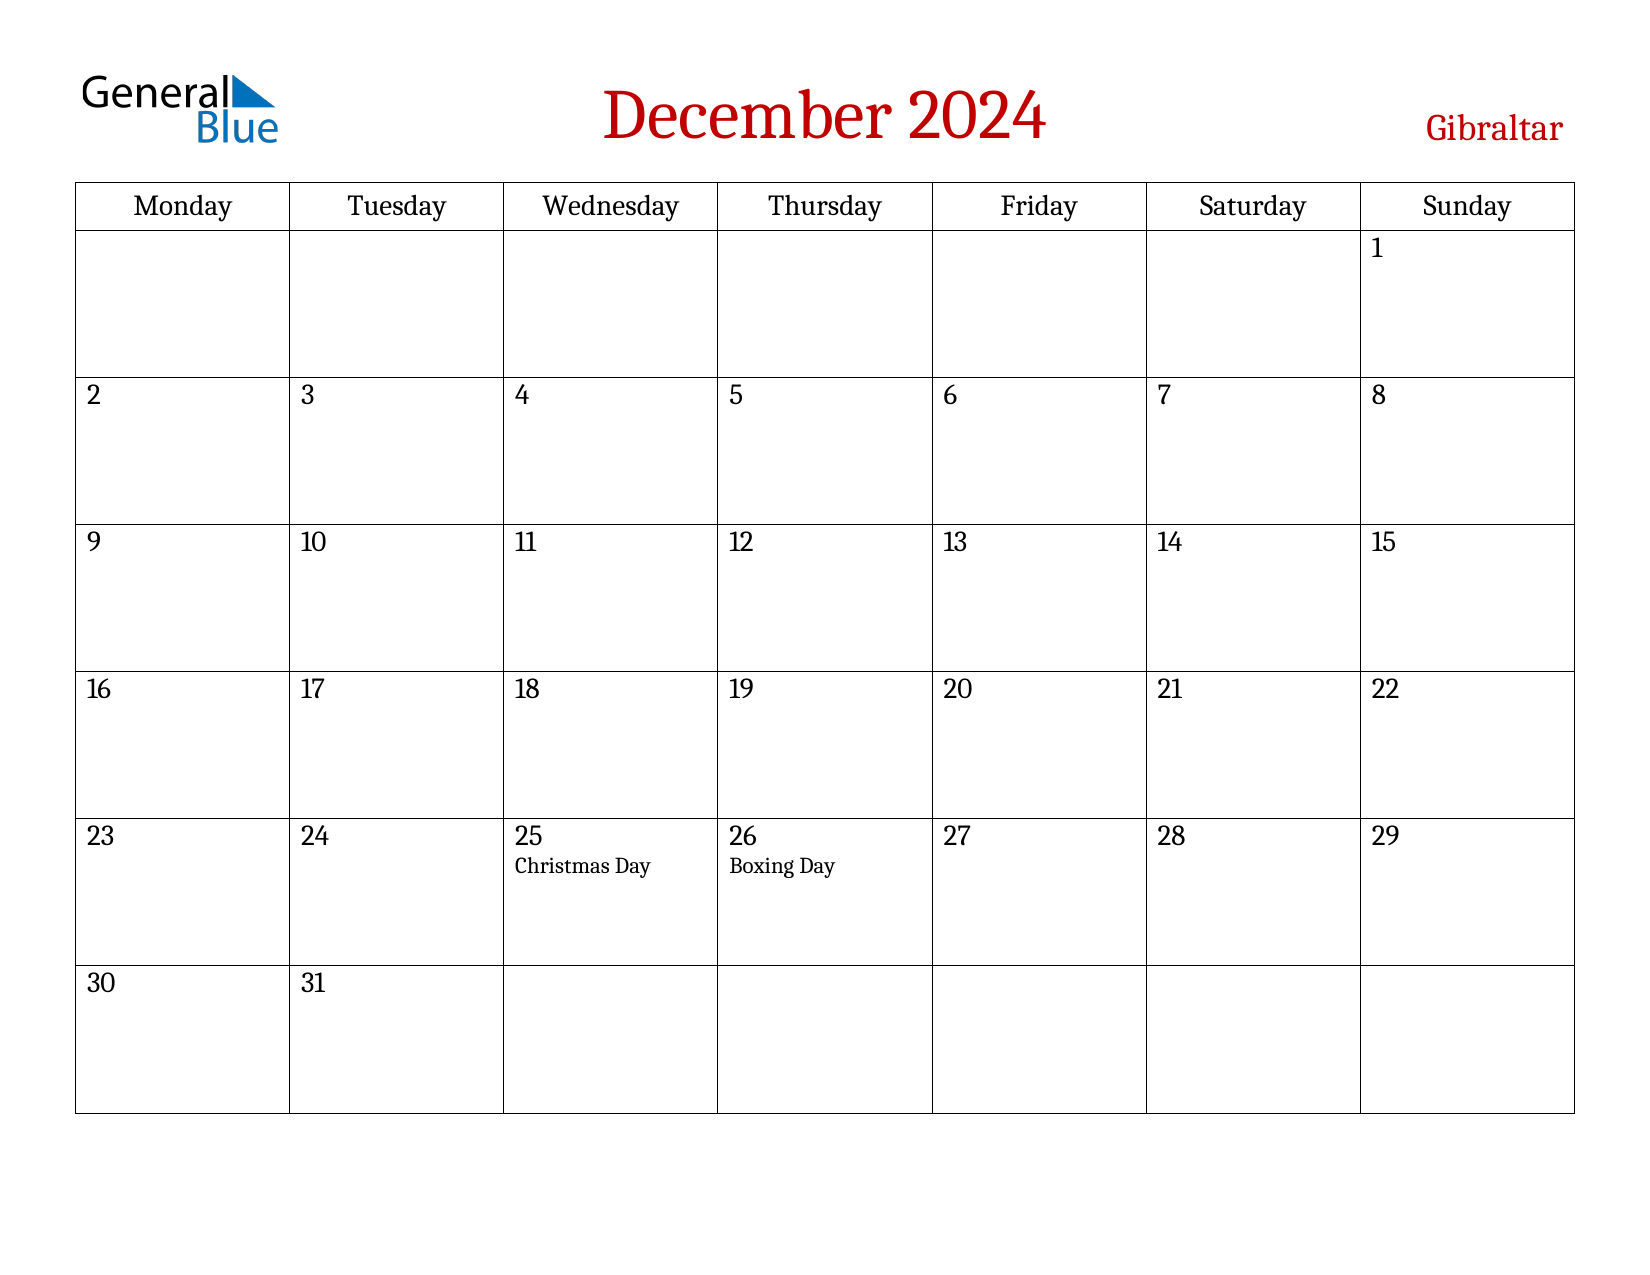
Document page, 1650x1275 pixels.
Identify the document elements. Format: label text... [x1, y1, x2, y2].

table_cell [504, 966, 717, 1000]
table_cell [1147, 1000, 1360, 1112]
table_cell [1147, 231, 1360, 264]
table_cell 10 [290, 525, 503, 559]
table_cell 29 [1361, 819, 1574, 853]
table_cell 22 [1361, 672, 1574, 706]
table_cell [933, 412, 1146, 524]
table_cell [933, 966, 1146, 1000]
table_cell [504, 231, 717, 264]
table_cell [1147, 853, 1360, 965]
table_cell 28 [1147, 819, 1360, 853]
table_cell [290, 559, 503, 671]
table_cell [290, 853, 503, 965]
table_cell [1147, 706, 1360, 818]
table_cell 15 [1361, 525, 1574, 559]
table_cell [1147, 412, 1360, 524]
table_cell [290, 265, 503, 377]
table_cell 17 [290, 672, 503, 706]
table_cell [76, 231, 289, 264]
table_cell Friday [933, 183, 1146, 230]
table_cell 7 [1147, 378, 1360, 412]
table_cell 1 [1361, 231, 1574, 264]
table_cell [718, 412, 932, 524]
table_cell [1147, 265, 1360, 377]
table_cell [933, 853, 1146, 965]
table_cell Boxing Day [718, 853, 932, 965]
table_cell [290, 1000, 503, 1112]
table_cell [718, 231, 932, 264]
table_cell [76, 412, 289, 524]
table_cell 26 [718, 819, 932, 853]
table_cell 9 [76, 525, 289, 559]
table_cell 21 [1147, 672, 1360, 706]
table_cell [1361, 559, 1574, 671]
table_cell [718, 559, 932, 671]
table_cell [504, 265, 717, 377]
table_cell Monday [76, 183, 289, 230]
table_cell 5 [718, 378, 932, 412]
table_header December 2024 [504, 75, 1146, 182]
table_cell [718, 966, 932, 1000]
table_cell 2 [76, 378, 289, 412]
table_cell [76, 559, 289, 671]
table_cell 23 [76, 819, 289, 853]
table_cell 14 [1147, 525, 1360, 559]
table_cell [1147, 966, 1360, 1000]
table_cell 27 [933, 819, 1146, 853]
table_cell 25 [504, 819, 717, 853]
table_cell [1361, 966, 1574, 1000]
table_cell 24 [290, 819, 503, 853]
table_cell [290, 706, 503, 818]
table_cell 30 [76, 966, 289, 1000]
table_cell [76, 853, 289, 965]
table_cell Tuesday [290, 183, 503, 230]
table_cell [718, 1000, 932, 1112]
table_cell [933, 231, 1146, 264]
table_cell Thursday [718, 183, 932, 230]
table_cell 11 [504, 525, 717, 559]
table_cell Saturday [1147, 183, 1360, 230]
table_cell Sunday [1361, 183, 1574, 230]
table_cell 8 [1361, 378, 1574, 412]
table_cell [76, 265, 289, 377]
table_header [76, 75, 503, 182]
table_cell 18 [504, 672, 717, 706]
table_header Gibraltar [1146, 75, 1574, 182]
table_cell 4 [504, 378, 717, 412]
table_cell Wednesday [504, 183, 717, 230]
table_cell [718, 265, 932, 377]
table_cell [933, 559, 1146, 671]
table_cell [504, 706, 717, 818]
table_cell [504, 559, 717, 671]
table_cell [933, 1000, 1146, 1112]
table_cell [504, 412, 717, 524]
table_cell [933, 706, 1146, 818]
table_cell 31 [290, 966, 503, 1000]
table_cell 19 [718, 672, 932, 706]
table_cell [1361, 706, 1574, 818]
table_cell [1361, 265, 1574, 377]
picture [82, 75, 278, 143]
table_cell 16 [76, 672, 289, 706]
table_cell [1361, 853, 1574, 965]
table_cell [290, 412, 503, 524]
table_cell [76, 706, 289, 818]
table_cell 12 [718, 525, 932, 559]
table_cell 6 [933, 378, 1146, 412]
table_cell [1361, 1000, 1574, 1112]
table_cell 20 [933, 672, 1146, 706]
table_cell [1361, 412, 1574, 524]
table_cell [504, 1000, 717, 1112]
table_cell 13 [933, 525, 1146, 559]
table_cell [718, 706, 932, 818]
table_cell [1147, 559, 1360, 671]
table_cell [290, 231, 503, 264]
table_cell 3 [290, 378, 503, 412]
table_cell [76, 1000, 289, 1112]
table_cell Christmas Day [504, 853, 717, 965]
table_cell [933, 265, 1146, 377]
